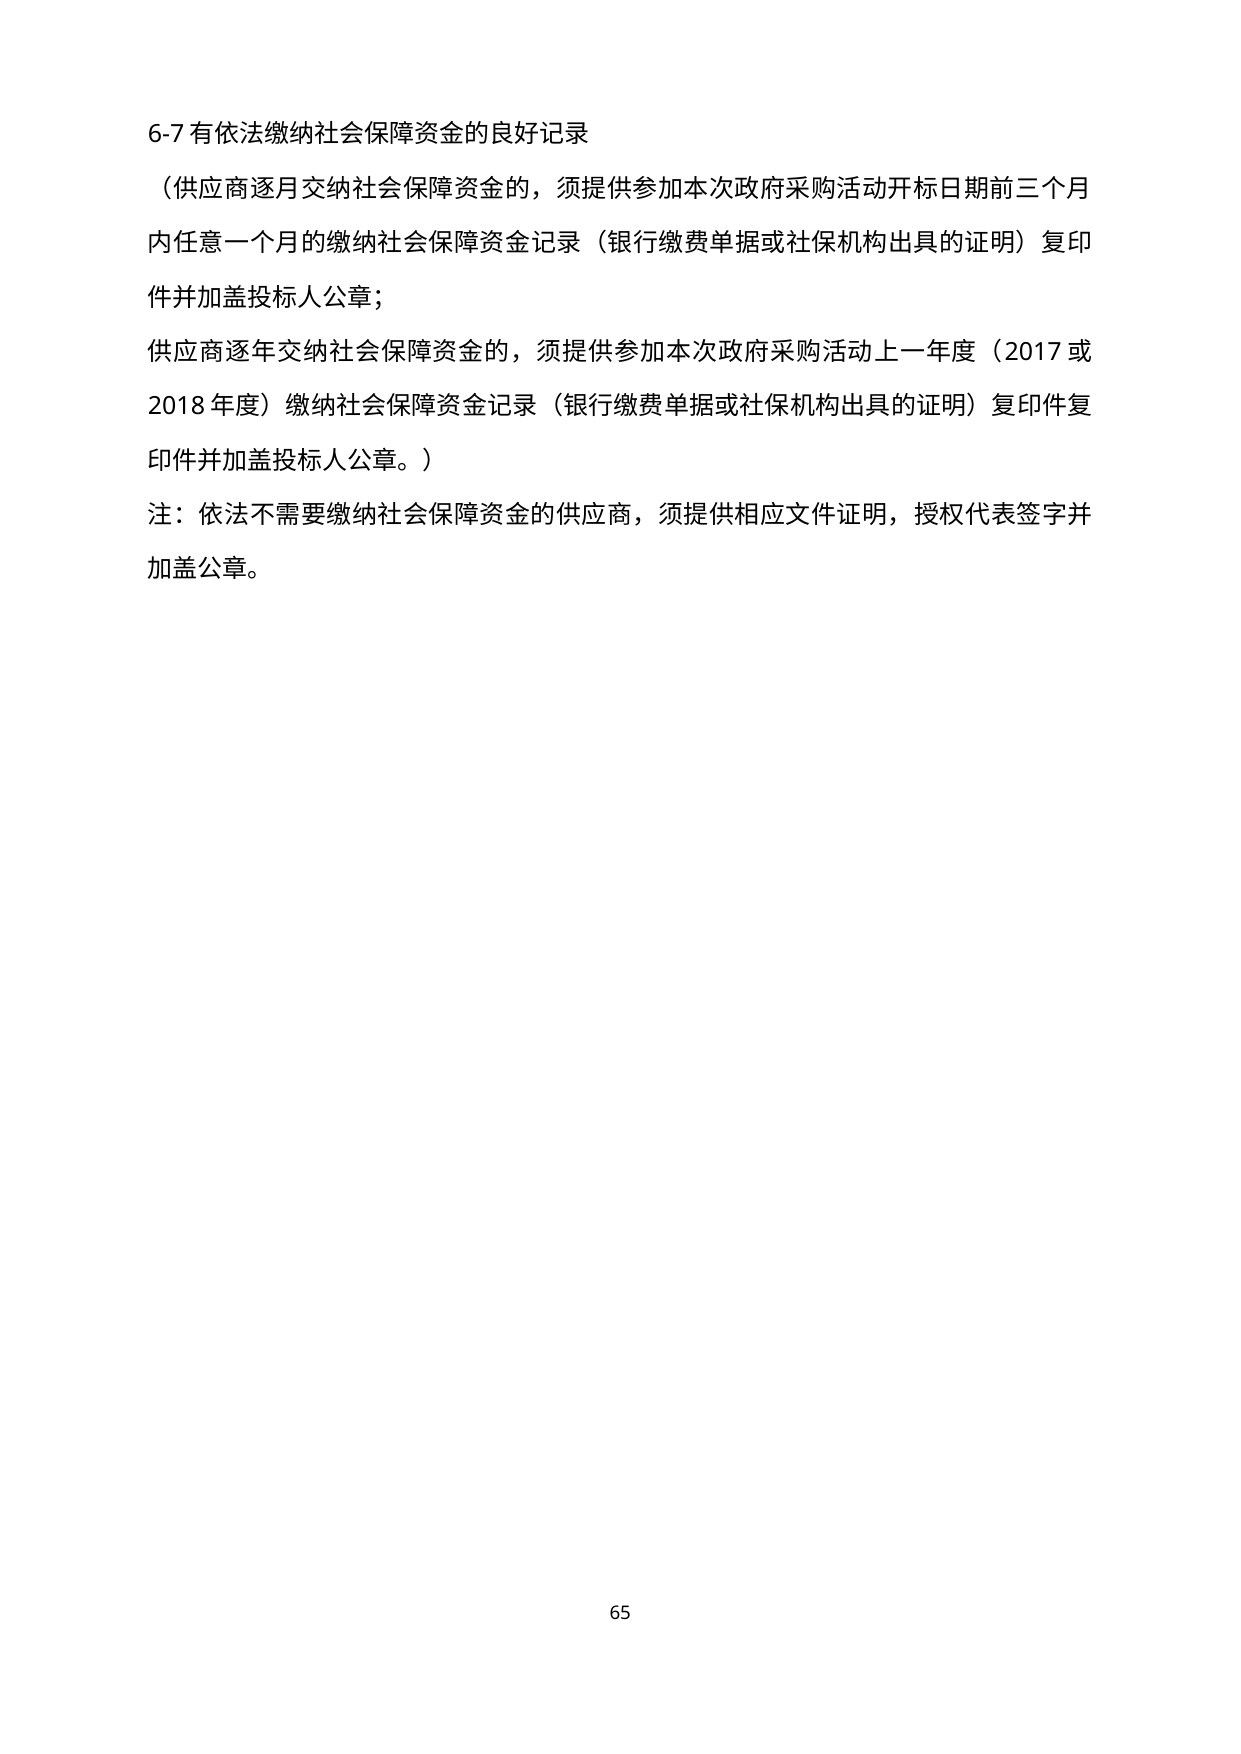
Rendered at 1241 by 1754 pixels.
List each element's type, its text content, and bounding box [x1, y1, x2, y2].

text 6-7有依法缴纳社会保障资金的良好记录 [148, 114, 1092, 150]
text （供应商逐月交纳社会保障资金的，须提供参加本次政府采购活动开标日期前三个月内任意一个月的缴纳社会保障资金记录（银行缴费单据或社保机构出具的证明）复印件并加盖投标人公章； [148, 168, 1092, 313]
text 注：依法不需要缴纳社会保障资金的供应商，须提供相应文件证明，授权代表签字并加盖公章。 [148, 494, 1092, 585]
text 供应商逐年交纳社会保障资金的，须提供参加本次政府采购活动上一年度（2017或2018年度）缴纳社会保障资金记录（银行缴费单据或社保机构出具的证明）复印件复印件并加盖投标人公章。） [148, 331, 1092, 476]
